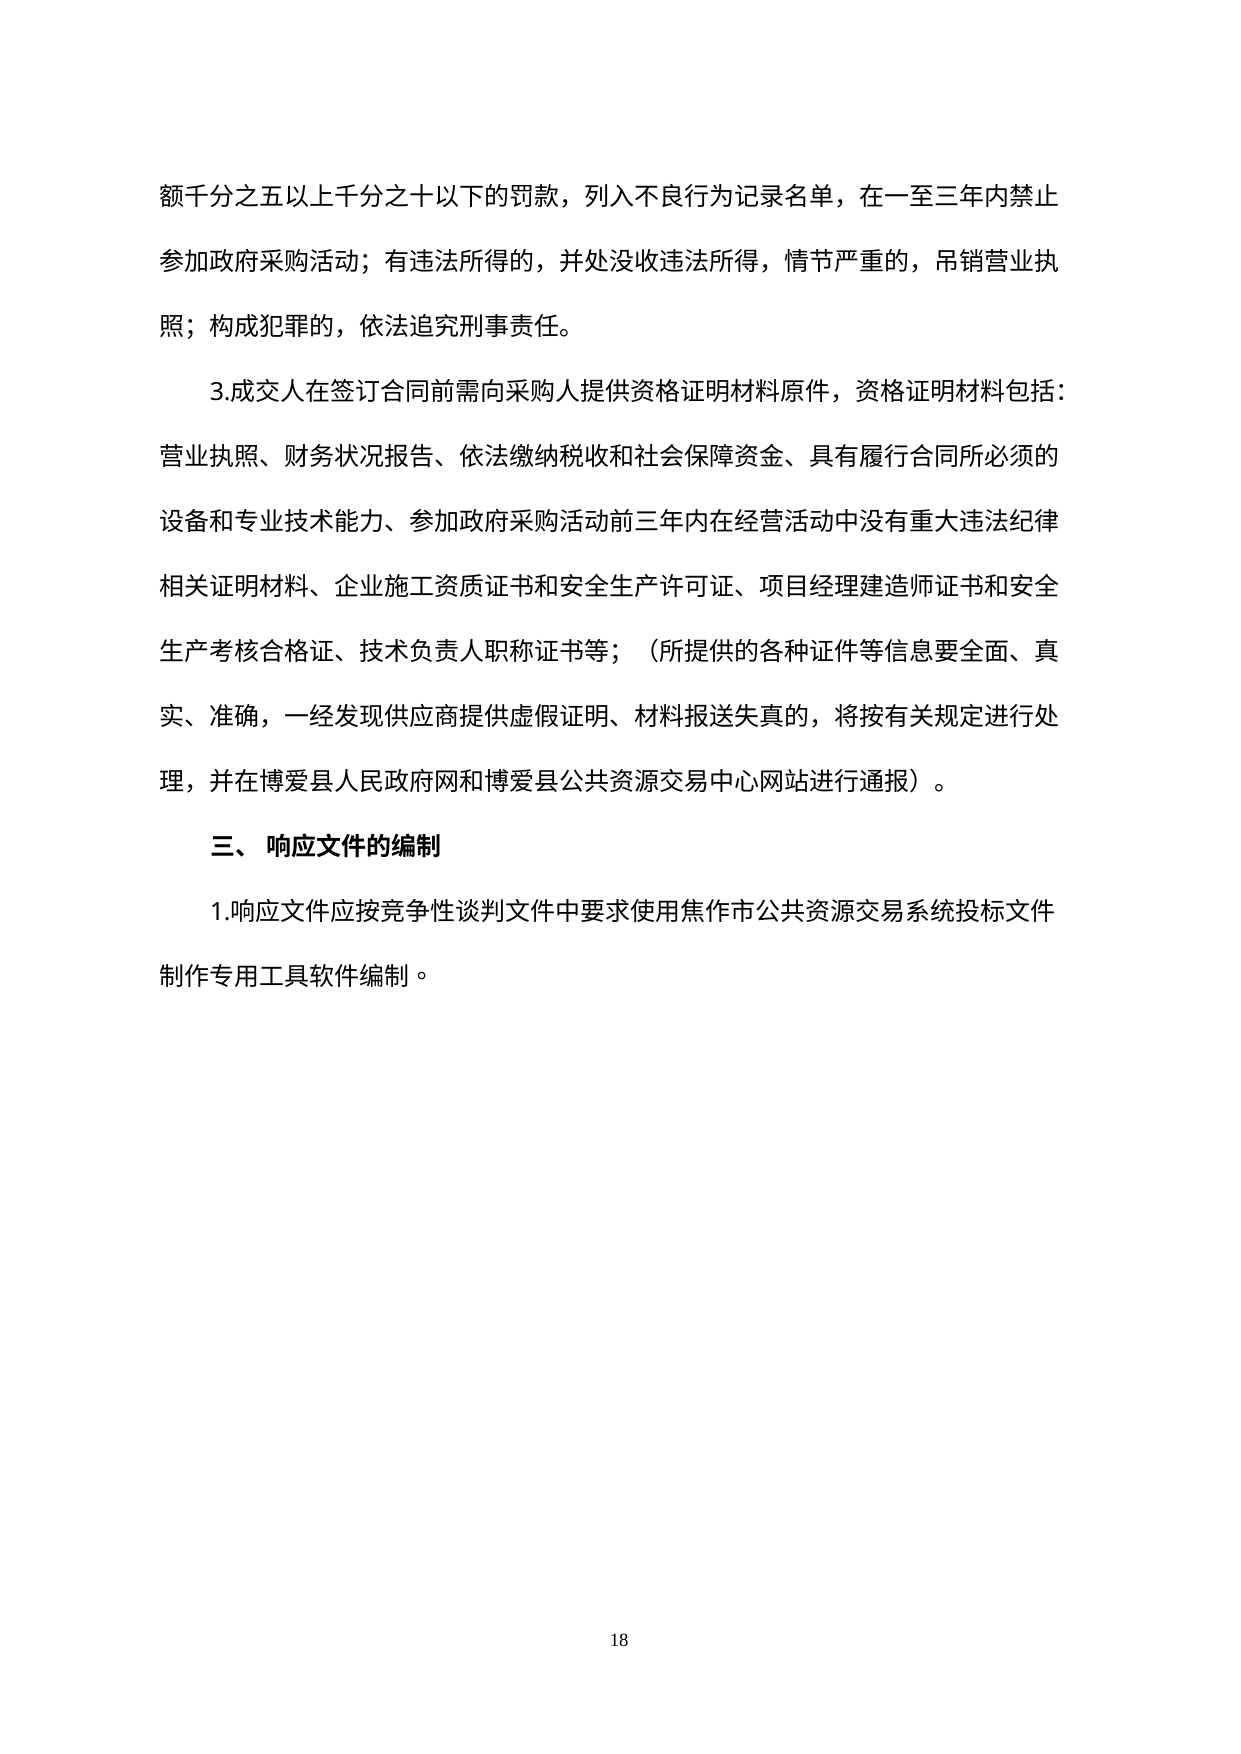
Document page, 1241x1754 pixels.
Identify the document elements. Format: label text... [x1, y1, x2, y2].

text 三、 响应文件的编制 [159, 812, 1078, 877]
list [159, 162, 1078, 357]
list 3.成交人在签订合同前需向采购人提供资格证明材料原件，资格证明材料包括：营业执照、财务状况报告、依法缴纳税收和社会保障资金、具有履行合同所必须的设备和专业技术能力、参加政府采购活动前三年内在经营活动中没有重大违法纪律相关证明材料、企业施工资质证书和安全生产许可证、项目经理建造师证书和安全生产考核合格证、技术负责人职称证书等；（所提供的各种证件等信息要全面、真实、准确，一经发现供应商提供虚假证明、材料报送失真的，将按有关规定进行处理，并在博爱县人民政府网和博爱县公共资源交易中心网站进行通报）。 [159, 357, 1078, 812]
text 1.响应文件应按竞争性谈判文件中要求使用焦作市公共资源交易系统投标文件制作专用工具软件编制。 [159, 877, 1078, 1007]
